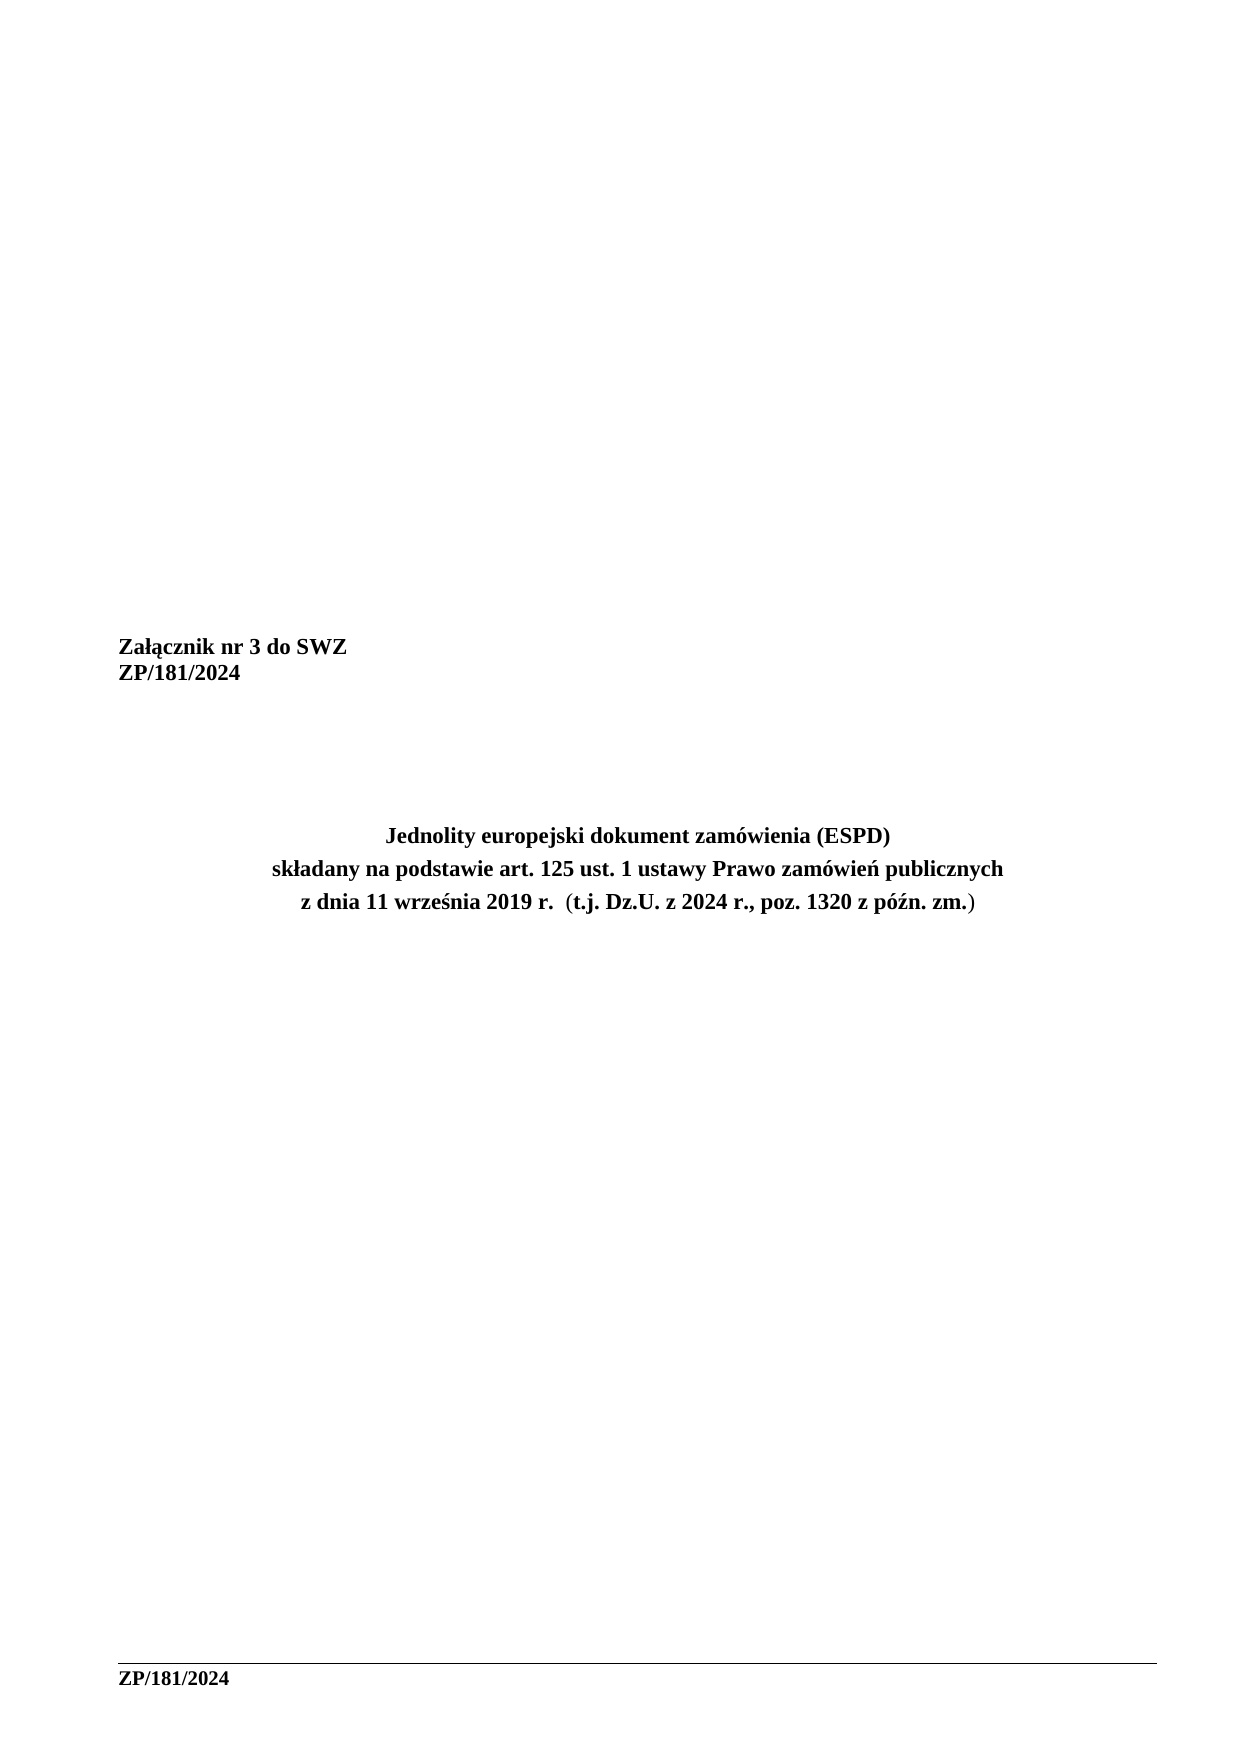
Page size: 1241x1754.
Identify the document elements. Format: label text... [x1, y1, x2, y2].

text z dnia 11 września 2019 r. (t.j. Dz.U. z 2024 r., poz. 1320 z późn. zm.) [118, 888, 1157, 914]
text Jednolity europejski dokument zamówienia (ESPD) [118, 822, 1157, 849]
text składany na podstawie art. 125 ust. 1 ustawy Prawo zamówień publicznych [118, 855, 1157, 881]
text Załącznik nr 3 do SWZ [118, 633, 1157, 659]
text ZP/181/2024 [118, 659, 1157, 686]
